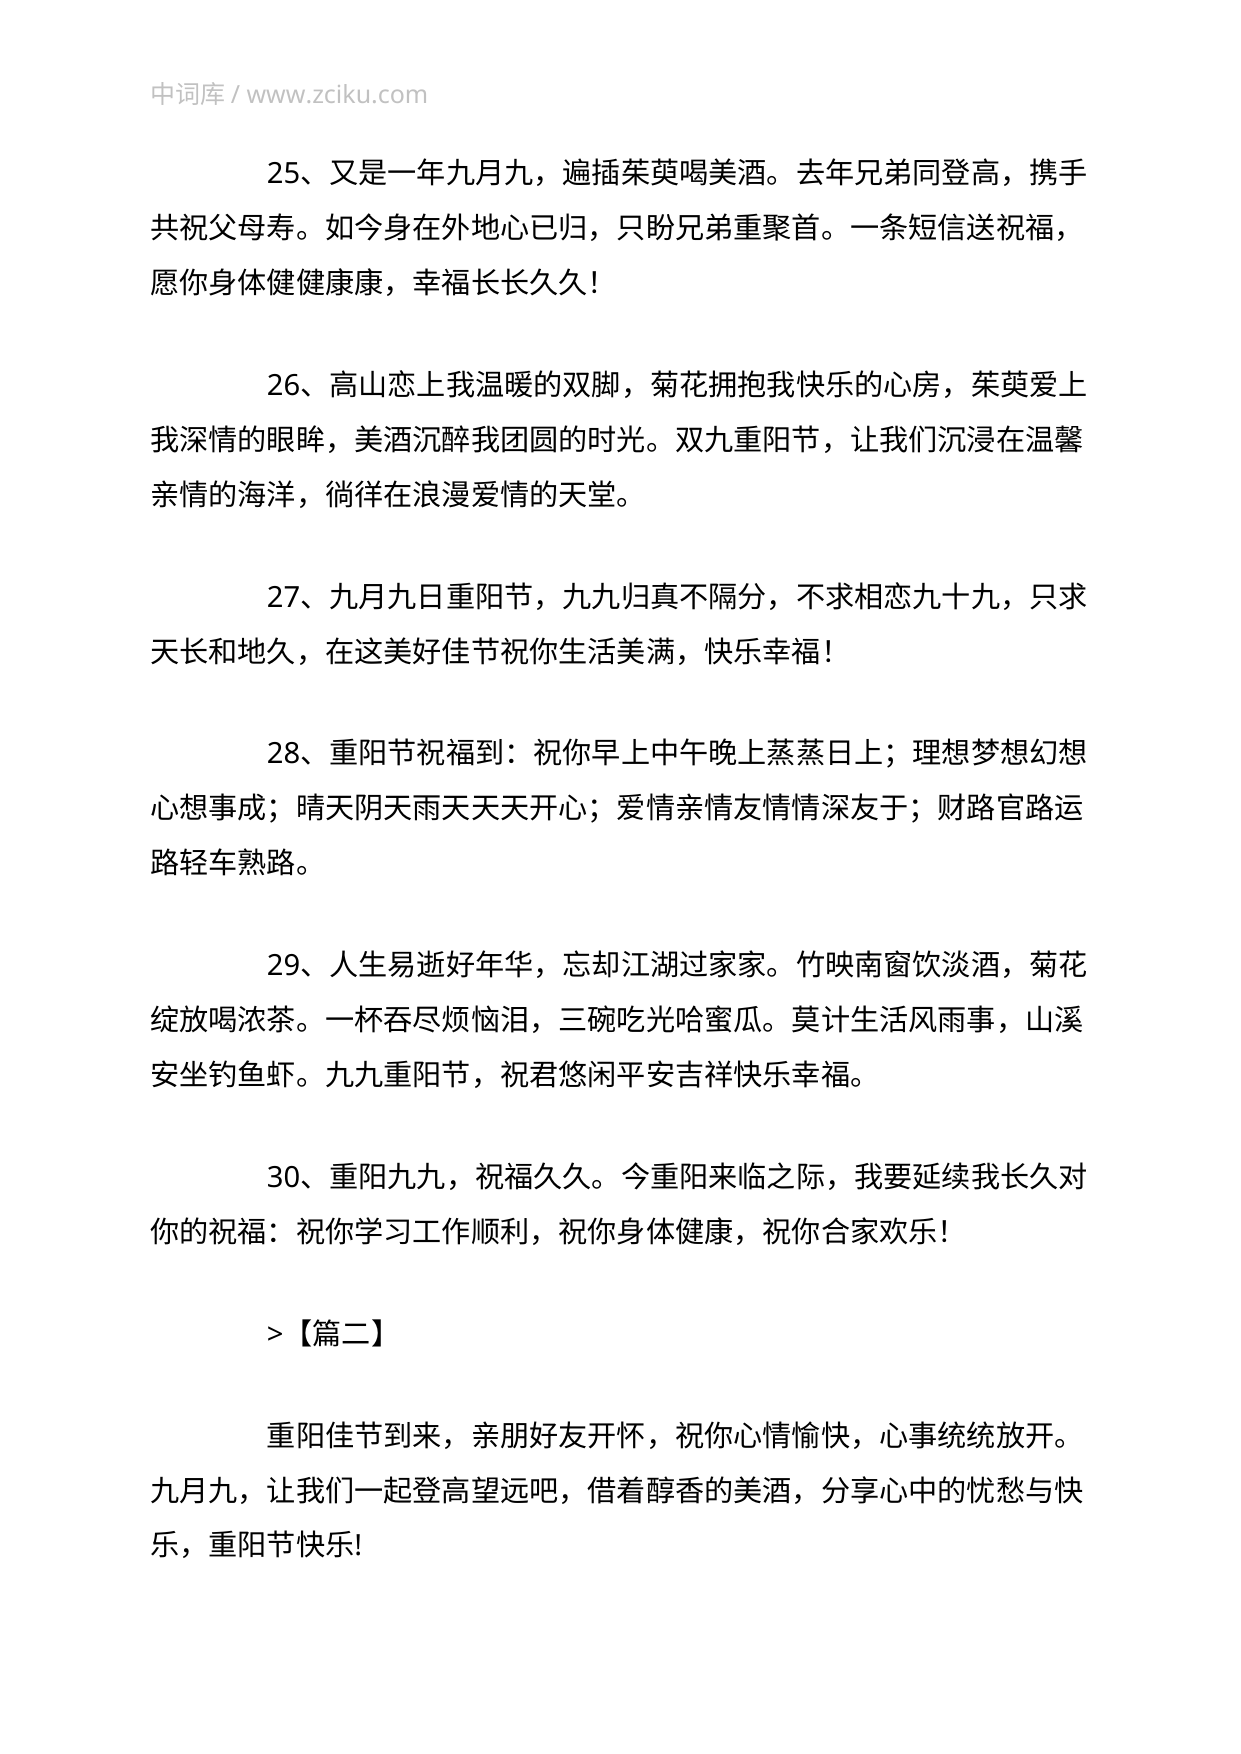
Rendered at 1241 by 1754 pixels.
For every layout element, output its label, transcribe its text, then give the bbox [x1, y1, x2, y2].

text 27、九月九日重阳节，九九归真不隔分，不求相恋九十九，只求天长和地久，在这美好佳节祝你生活美满，快乐幸福！ [150, 573, 1090, 671]
text 29、人生易逝好年华，忘却江湖过家家。竹映南窗饮淡酒，菊花绽放喝浓茶。一杯吞尽烦恼泪，三碗吃光哈蜜瓜。莫计生活风雨事，山溪安坐钓鱼虾。九九重阳节，祝君悠闲平安吉祥快乐幸福。 [150, 942, 1090, 1094]
text 重阳佳节到来，亲朋好友开怀，祝你心情愉快，心事统统放开。九月九，让我们一起登高望远吧，借着醇香的美酒，分享心中的忧愁与快乐，重阳节快乐! [150, 1412, 1090, 1564]
text 30、重阳九九，祝福久久。今重阳来临之际，我要延续我长久对你的祝福：祝你学习工作顺利，祝你身体健康，祝你合家欢乐！ [150, 1153, 1090, 1251]
text >【篇二】 [150, 1310, 1090, 1353]
text 28、重阳节祝福到：祝你早上中午晚上蒸蒸日上；理想梦想幻想心想事成；晴天阴天雨天天天开心；爱情亲情友情情深友于；财路官路运路轻车熟路。 [150, 730, 1090, 882]
text 25、又是一年九月九，遍插茱萸喝美酒。去年兄弟同登高，携手共祝父母寿。如今身在外地心已归，只盼兄弟重聚首。一条短信送祝福，愿你身体健健康康，幸福长长久久！ [150, 150, 1090, 302]
text 26、高山恋上我温暖的双脚，菊花拥抱我快乐的心房，茱萸爱上我深情的眼眸，美酒沉醉我团圆的时光。双九重阳节，让我们沉浸在温馨亲情的海洋，徜徉在浪漫爱情的天堂。 [150, 362, 1090, 514]
